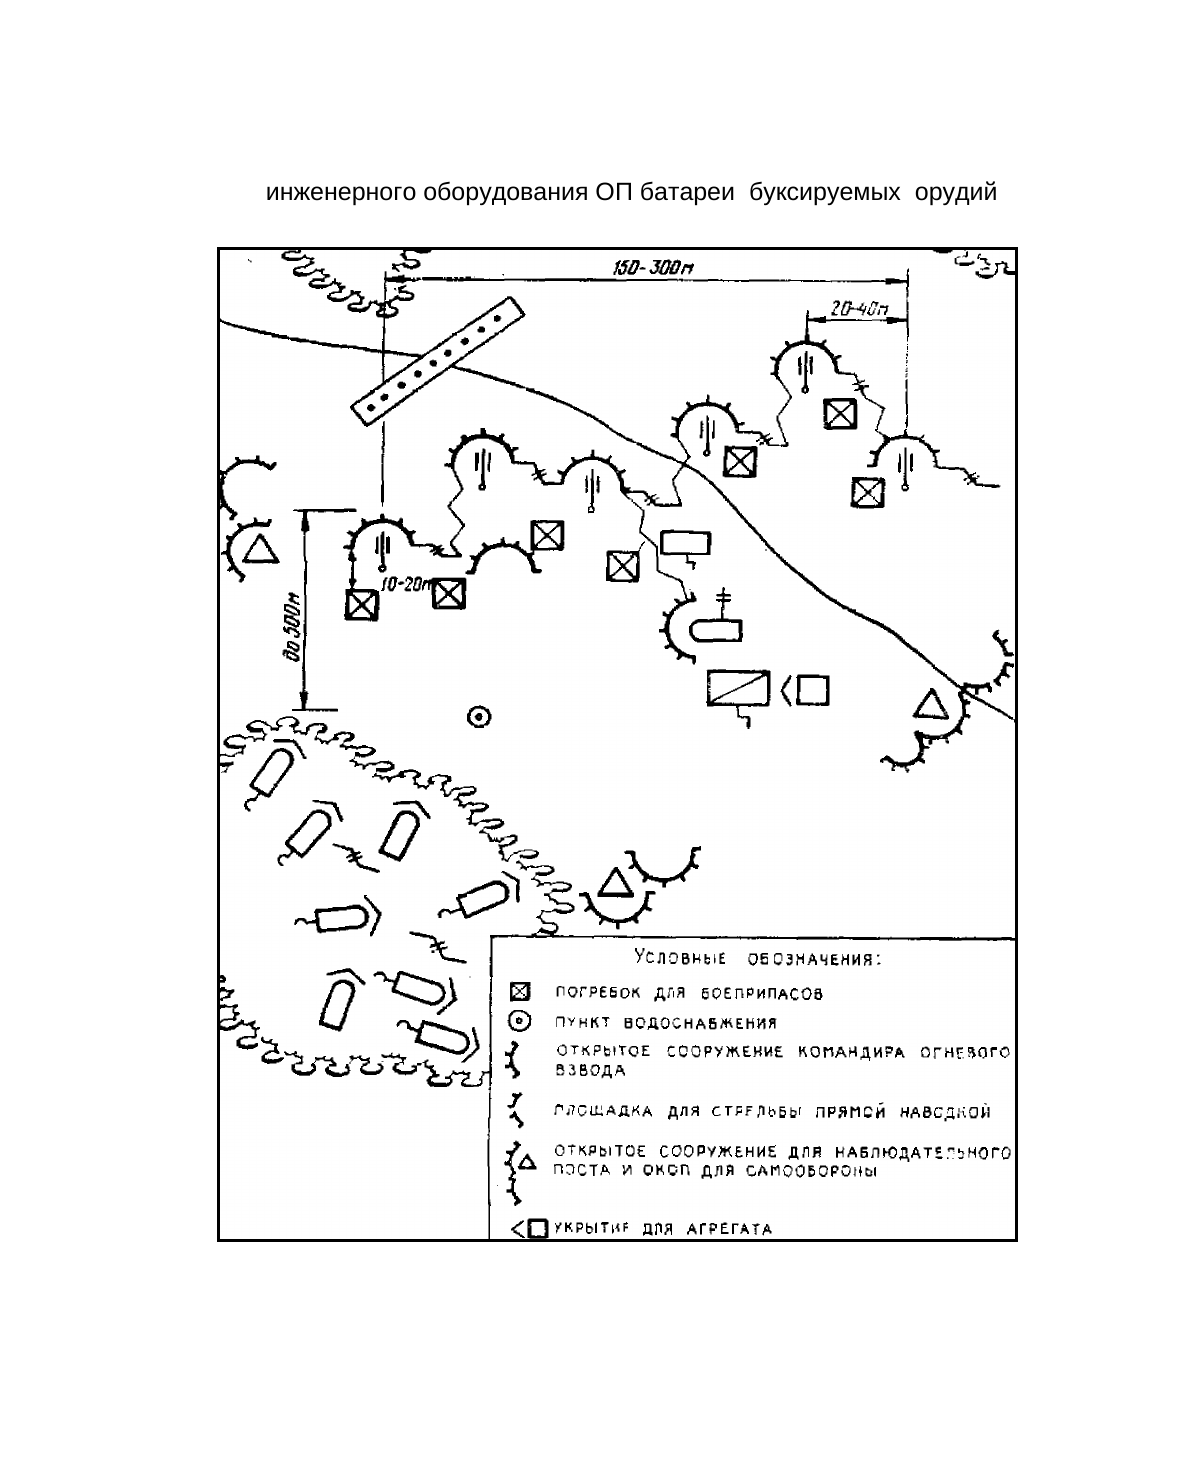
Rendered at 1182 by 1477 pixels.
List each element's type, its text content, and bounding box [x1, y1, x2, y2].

subtitle инженерного оборудования ОП батареи буксируемых орудий [218, 177, 1045, 206]
picture [220, 250, 1015, 1239]
